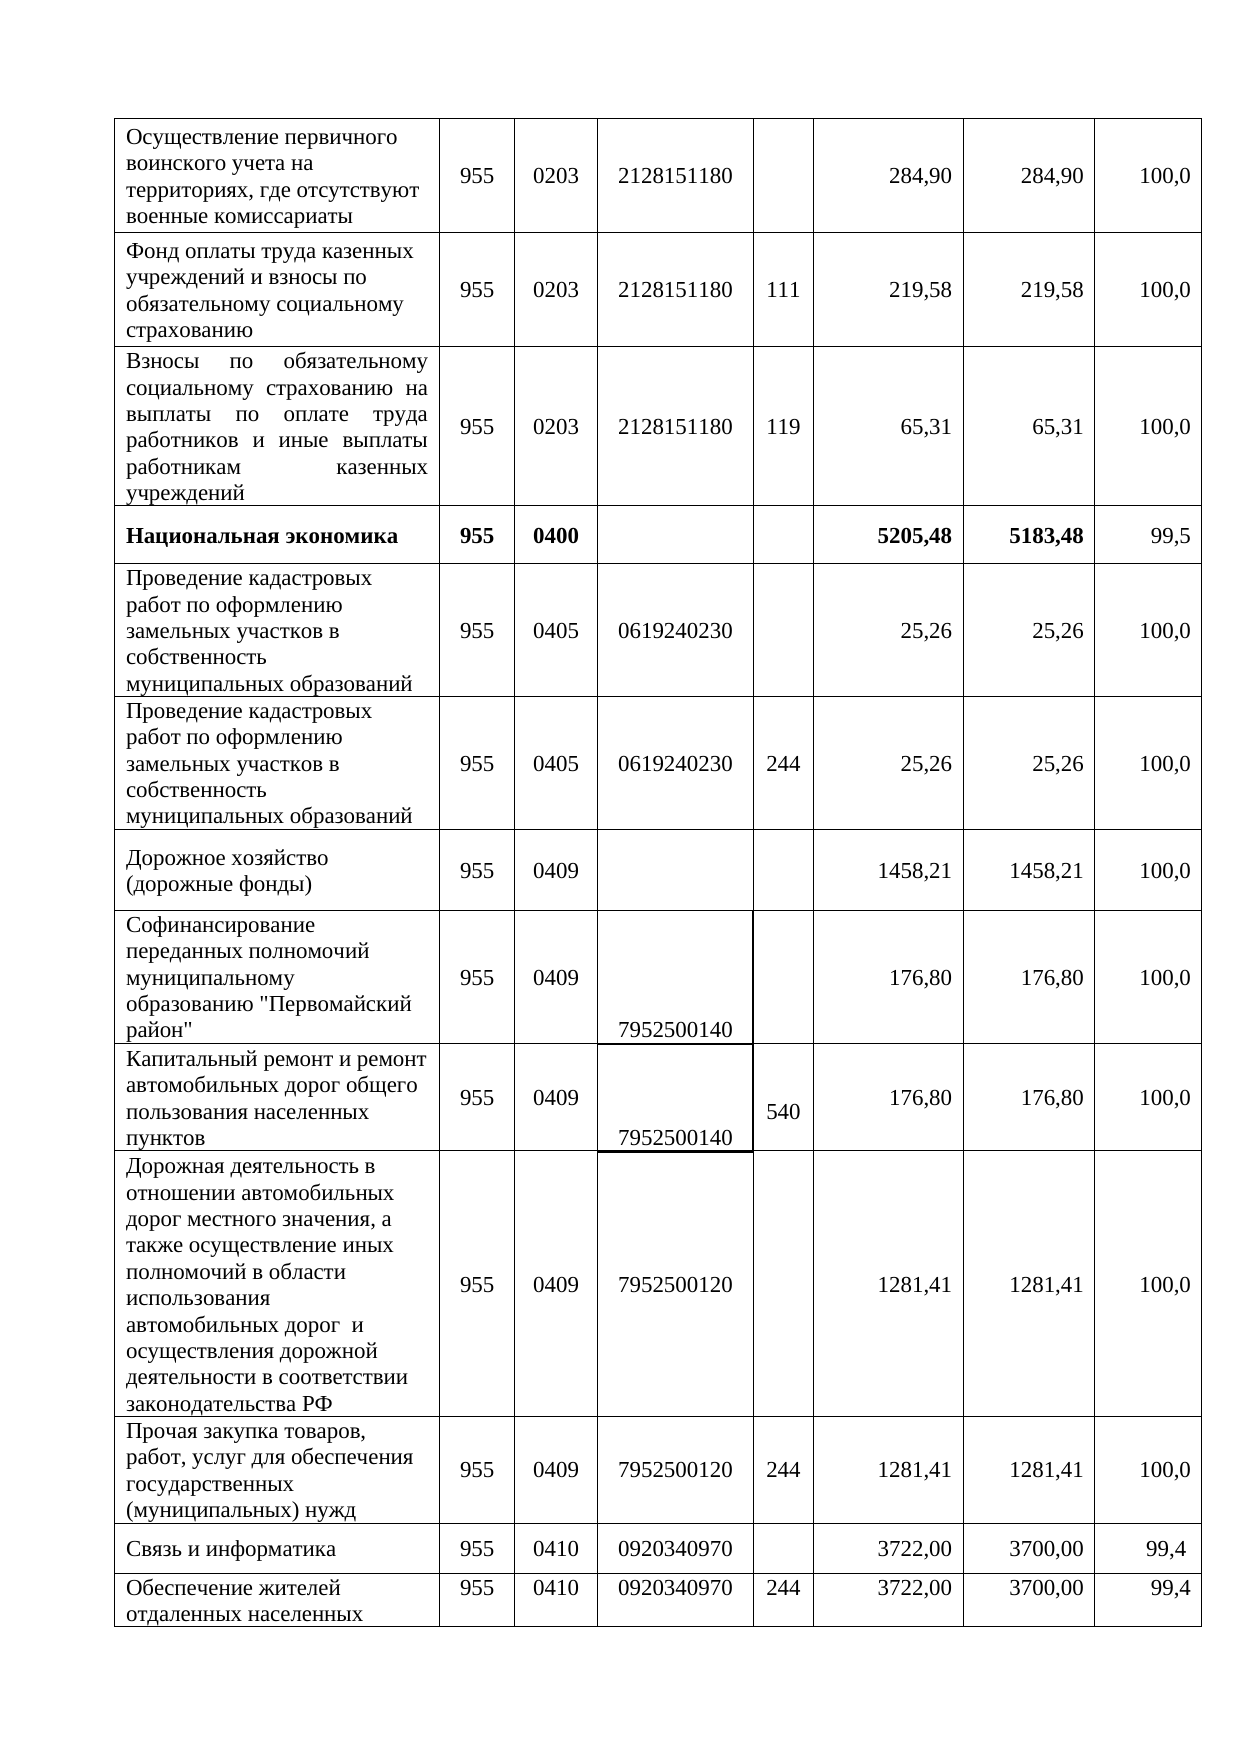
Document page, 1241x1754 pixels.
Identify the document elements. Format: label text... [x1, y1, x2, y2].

table_cell 0920340970 [598, 1574, 753, 1626]
table_cell [598, 830, 753, 910]
table_cell 3722,00 [814, 1574, 963, 1626]
table_cell 65,31 [814, 347, 963, 505]
table_cell 2128151180 [598, 119, 753, 232]
table_cell 244 [754, 1417, 813, 1522]
table_cell 955 [440, 347, 514, 505]
table_cell 100,0 [1095, 233, 1201, 346]
table_cell 99,4 [1095, 1524, 1201, 1572]
table_cell Прочая закупка товаров, работ, услуг для обеспечения государственных (муниципальных) нужд [115, 1417, 439, 1522]
table_cell 284,90 [964, 119, 1094, 232]
table_cell 1281,41 [964, 1151, 1094, 1416]
table_cell 65,31 [964, 347, 1094, 505]
table_cell 7952500140 [598, 911, 752, 1043]
table_cell 0619240230 [598, 564, 753, 696]
table_cell 25,26 [964, 564, 1094, 696]
table_cell 7952500120 [598, 1417, 753, 1522]
table_cell 99,5 [1095, 506, 1201, 563]
table_cell 3700,00 [964, 1524, 1094, 1572]
table_cell 955 [440, 1574, 514, 1626]
table_cell 219,58 [964, 233, 1094, 346]
table_cell 100,0 [1095, 1151, 1201, 1416]
table_cell 100,0 [1095, 119, 1201, 232]
table_cell 0410 [515, 1574, 597, 1626]
table_cell 0203 [515, 119, 597, 232]
table_cell 955 [440, 911, 514, 1043]
table_cell Взносы по обязательному социальному страхованию на выплаты по оплате труда работников и иные выплаты работникам казенных учреждений [115, 347, 439, 505]
table_cell 0405 [515, 564, 597, 696]
table_cell [754, 1151, 813, 1416]
table_cell [754, 119, 813, 232]
table_cell [754, 1524, 813, 1572]
table_cell 176,80 [814, 1044, 963, 1150]
table_cell 1458,21 [964, 830, 1094, 910]
table_cell 0409 [515, 1044, 597, 1150]
table_cell Фонд оплаты труда казенных учреждений и взносы по обязательному социальному страхованию [115, 233, 439, 346]
table_cell 0409 [515, 1151, 597, 1416]
table_cell 5183,48 [964, 506, 1094, 563]
table_cell 176,80 [964, 911, 1094, 1043]
table_cell 3722,00 [814, 1524, 963, 1572]
table_cell 0405 [515, 697, 597, 829]
table_cell 955 [440, 1417, 514, 1522]
table_cell 25,26 [964, 697, 1094, 829]
table_cell 0203 [515, 233, 597, 346]
table_cell 3700,00 [964, 1574, 1094, 1626]
table_cell 955 [440, 564, 514, 696]
table_cell 100,0 [1095, 830, 1201, 910]
table_cell 7952500120 [598, 1153, 753, 1416]
table_cell 284,90 [814, 119, 963, 232]
table_cell 955 [440, 1524, 514, 1572]
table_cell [115, 1574, 439, 1626]
table_cell 2128151180 [598, 347, 753, 505]
table_cell 7952500140 [598, 1045, 752, 1150]
table_cell [754, 506, 813, 563]
table_cell 955 [440, 1151, 514, 1416]
table_cell 0409 [515, 830, 597, 910]
table_cell 955 [440, 119, 514, 232]
table_cell 1458,21 [814, 830, 963, 910]
table_cell 0410 [515, 1524, 597, 1572]
table_cell Софинансирование переданных полномочий муниципальному образованию "Первомайский район" [115, 911, 439, 1043]
table_cell 219,58 [814, 233, 963, 346]
table_cell 25,26 [814, 564, 963, 696]
table_cell Осуществление первичного воинского учета на территориях, где отсутствуют военные комиссариаты [115, 119, 439, 232]
table_cell 100,0 [1095, 1044, 1201, 1150]
table_cell 100,0 [1095, 347, 1201, 505]
table_cell 2128151180 [598, 233, 753, 346]
table_cell 0409 [515, 1417, 597, 1522]
table_cell Проведение кадастровых работ по оформлению замельных участков в собственность муниципальных образований [115, 564, 439, 696]
table_cell 955 [440, 830, 514, 910]
table_cell 25,26 [814, 697, 963, 829]
table_cell 1281,41 [814, 1417, 963, 1522]
table_cell 0400 [515, 506, 597, 563]
table_cell [598, 506, 753, 563]
table_cell 100,0 [1095, 697, 1201, 829]
table_cell Дорожное хозяйство (дорожные фонды) [115, 830, 439, 910]
table_cell Национальная экономика [115, 506, 439, 563]
table_cell Дорожная деятельность в отношении автомобильных дорог местного значения, а также осуществление иных полномочий в области использования автомобильных дорог и осуществления дорожной деятельности в соответствии законодательства РФ [115, 1151, 439, 1416]
table_cell 0920340970 [598, 1524, 753, 1572]
table_cell 0203 [515, 347, 597, 505]
table_cell 955 [440, 506, 514, 563]
table_cell 244 [754, 697, 813, 829]
table_cell 5205,48 [814, 506, 963, 563]
table_cell [754, 911, 813, 1043]
table_cell Связь и информатика [115, 1524, 439, 1572]
table_cell Проведение кадастровых работ по оформлению замельных участков в собственность муниципальных образований [115, 697, 439, 829]
table_cell 955 [440, 1044, 514, 1150]
table_cell 0409 [515, 911, 597, 1043]
table_cell 540 [754, 1044, 813, 1150]
table_cell 0619240230 [598, 697, 753, 829]
table_cell 176,80 [814, 911, 963, 1043]
table_cell 119 [754, 347, 813, 505]
table_cell 1281,41 [964, 1417, 1094, 1522]
table_cell 955 [440, 697, 514, 829]
table_cell 1281,41 [814, 1151, 963, 1416]
table_cell 100,0 [1095, 911, 1201, 1043]
table_cell 100,0 [1095, 1417, 1201, 1522]
table_cell 176,80 [964, 1044, 1094, 1150]
table_cell 111 [754, 233, 813, 346]
table_cell 955 [440, 233, 514, 346]
table_cell Капитальный ремонт и ремонт автомобильных дорог общего пользования населенных пунктов [115, 1044, 439, 1150]
table_cell 244 [754, 1574, 813, 1626]
table_cell 100,0 [1095, 564, 1201, 696]
table_cell [754, 830, 813, 910]
table_cell 99,4 [1095, 1574, 1201, 1626]
table_cell [754, 564, 813, 696]
